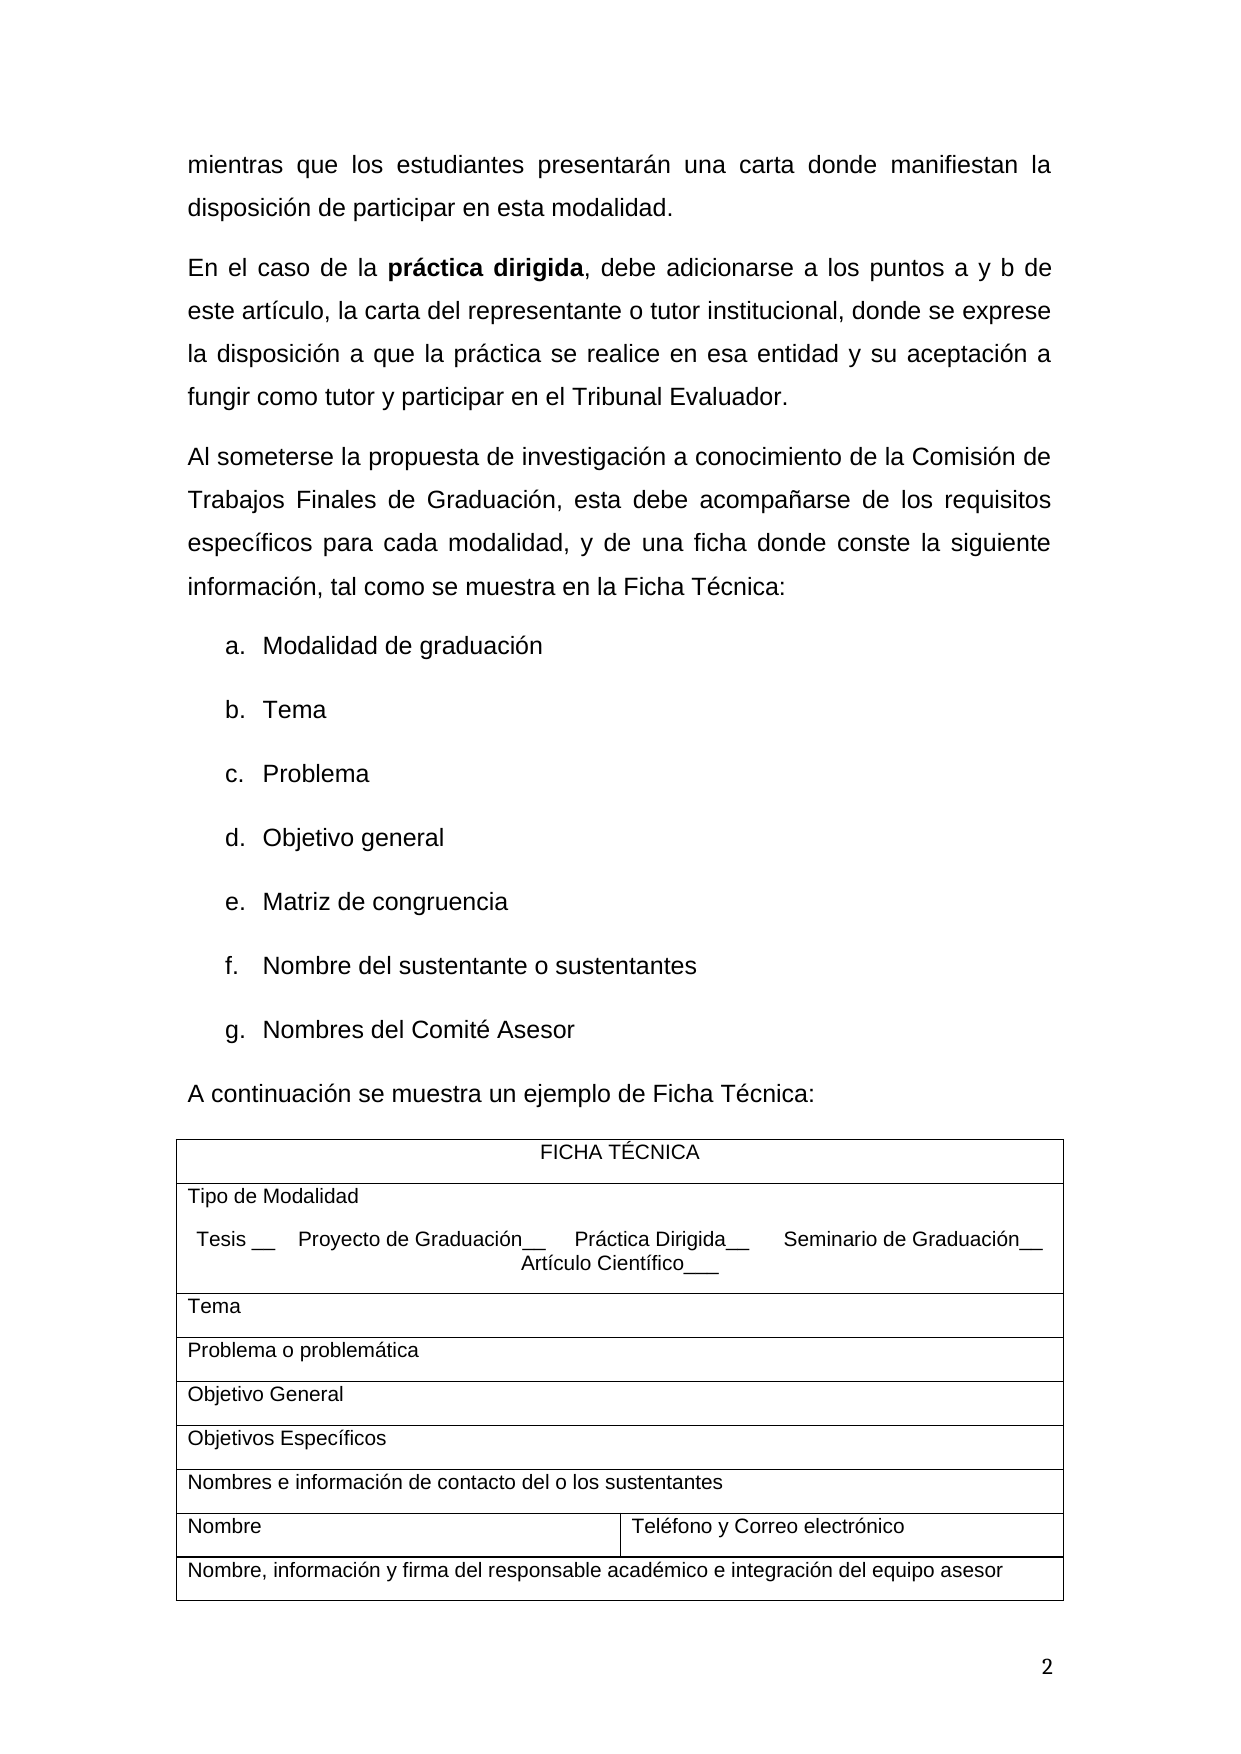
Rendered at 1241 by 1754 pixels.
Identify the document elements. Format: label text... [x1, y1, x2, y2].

table_cell Objetivo General [177, 1382, 1063, 1425]
text A continuación se muestra un ejemplo de Ficha Técnica: [187, 1079, 1053, 1108]
list Problema [225, 759, 1053, 788]
list Modalidad de graduación [225, 631, 1053, 660]
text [187, 150, 1053, 222]
list Matriz de congruencia [225, 887, 1053, 916]
list Objetivo general [225, 823, 1053, 852]
table_cell Nombre, información y firma del responsable académico e integración del equipo asesor [177, 1558, 1063, 1600]
table_cell Tipo de Modalidad Tesis __ Proyecto de Graduación__ Práctica Dirigida__ Seminario de Graduación__ Artículo Científico___ [177, 1184, 1063, 1293]
table_cell Nombre [177, 1514, 620, 1556]
table_cell Tema [177, 1294, 1063, 1337]
table_cell Objetivos Específicos [177, 1426, 1063, 1469]
table_cell Teléfono y Correo electrónico [621, 1514, 1063, 1556]
text En el caso de la práctica dirigida, debe adicionarse a los puntos a y b de este artículo, la carta del representante o tutor institucional, donde se exprese la disposición a que la práctica se realice en esa entidad y su aceptación a fungir como tutor y participar en el Tribunal Evaluador. [187, 253, 1053, 411]
table_cell Nombres e información de contacto del o los sustentantes [177, 1470, 1063, 1512]
table_cell Problema o problemática [177, 1338, 1063, 1381]
text Al someterse la propuesta de investigación a conocimiento de la Comisión de Trabajos Finales de Graduación, esta debe acompañarse de los requisitos específicos para cada modalidad, y de una ficha donde conste la siguiente información, tal como se muestra en la Ficha Técnica: [187, 442, 1053, 600]
list Tema [225, 695, 1053, 724]
list Nombre del sustentante o sustentantes [225, 951, 1053, 980]
list Nombres del Comité Asesor [225, 1015, 1053, 1044]
table_header FICHA TÉCNICA [177, 1140, 1063, 1183]
